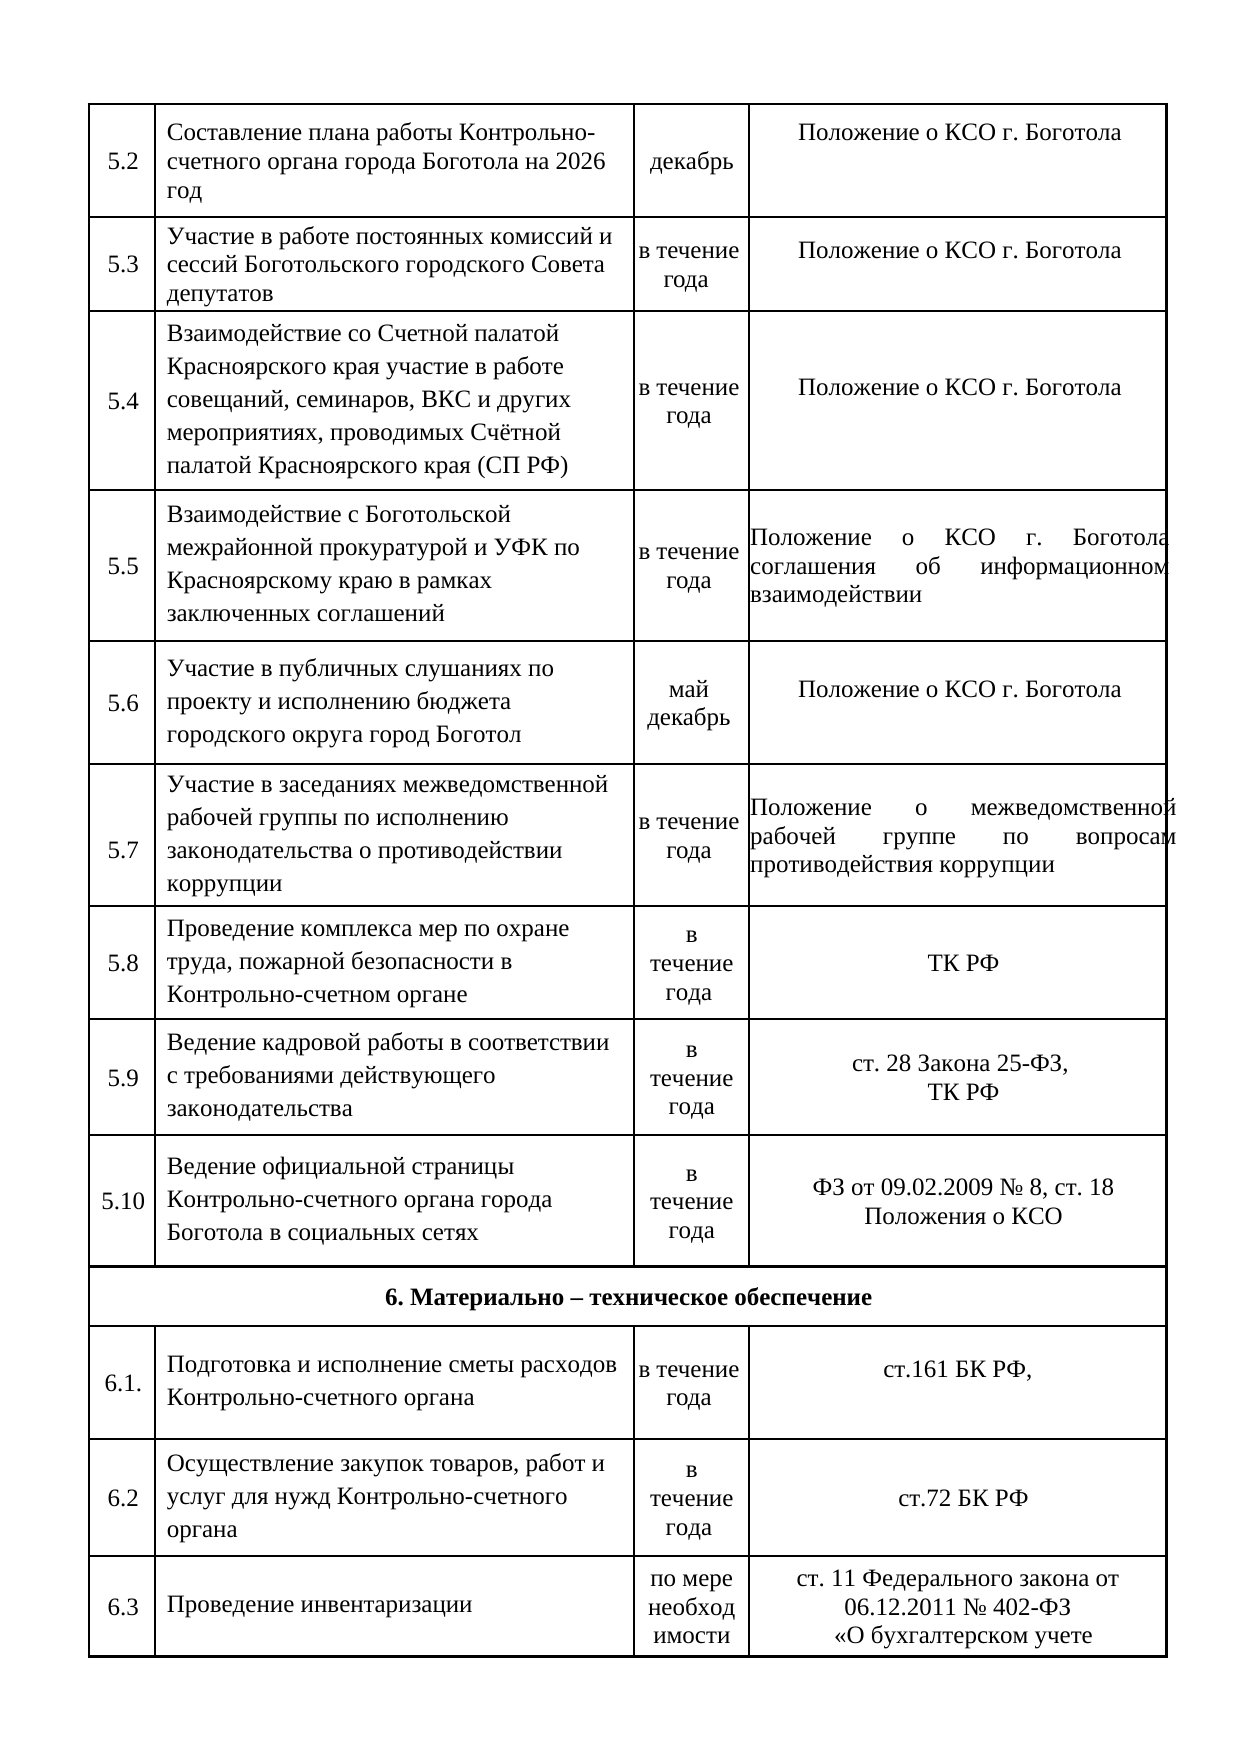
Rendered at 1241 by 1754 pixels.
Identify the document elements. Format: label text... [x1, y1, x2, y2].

table_cell Ведение официальной страницы Контрольно-счетного органа города Боготола в социальных сетях [156, 1136, 633, 1265]
table_cell Положение о КСО г. Боготола соглашения об информационном взаимодействии [750, 491, 1165, 639]
table_cell 5.6 [90, 642, 154, 763]
table_cell декабрь [635, 105, 748, 216]
table_cell Составление плана работы Контрольно-счетного органа города Боготола на 2026 год [156, 105, 633, 216]
table_cell в течение года [635, 907, 748, 1018]
table_cell Проведение комплекса мер по охране труда, пожарной безопасности в Контрольно-счетном органе [156, 907, 633, 1018]
table_cell 5.2 [90, 105, 154, 216]
table_cell 6.1. [90, 1327, 154, 1438]
table_cell 6.2 [90, 1440, 154, 1555]
table_cell 6.3 [90, 1557, 154, 1655]
table_cell Положение о КСО г. Боготола [750, 642, 1165, 763]
table_cell в течение года [635, 491, 748, 639]
table_cell в течение года [635, 312, 748, 489]
table_cell ст.72 БК РФ [750, 1440, 1165, 1555]
table_cell 5.4 [90, 312, 154, 489]
table_cell ТК РФ [750, 907, 1165, 1018]
table_cell в течение года [635, 218, 748, 310]
table_cell 5.10 [90, 1136, 154, 1265]
table_cell Положение о межведомственной рабочей группе по вопросам противодействия коррупции [750, 765, 1165, 905]
table_cell в течение года [635, 765, 748, 905]
table_cell Участие в работе постоянных комиссий и сессий Боготольского городского Совета депутатов [156, 218, 633, 310]
table_cell в течение года [635, 1136, 748, 1265]
table_cell Участие в заседаниях межведомственной рабочей группы по исполнению законодательства о противодействии коррупции [156, 765, 633, 905]
table_cell Взаимодействие с Боготольской межрайонной прокуратурой и УФК по Красноярскому краю в рамках заключенных соглашений [156, 491, 633, 639]
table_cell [156, 1557, 633, 1655]
table_cell ФЗ от 09.02.2009 № 8, ст. 18 Положения о КСО [750, 1136, 1165, 1265]
table_cell Положение о КСО г. Боготола [750, 218, 1165, 310]
table_cell Взаимодействие со Счетной палатой Красноярского края участие в работе совещаний, семинаров, ВКС и других мероприятиях, проводимых Счётной палатой Красноярского края (СП РФ) [156, 312, 633, 489]
table_cell 6. Материально – техническое обеспечение [90, 1268, 1165, 1325]
table_cell в течение года [635, 1020, 748, 1134]
table_cell 5.3 [90, 218, 154, 310]
table_cell ст.161 БК РФ, [750, 1327, 1165, 1438]
table_cell в течение года [635, 1440, 748, 1555]
table_cell Осуществление закупок товаров, работ и услуг для нужд Контрольно-счетного органа [156, 1440, 633, 1555]
table_cell Подготовка и исполнение сметы расходов Контрольно-счетного органа [156, 1327, 633, 1438]
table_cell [635, 1557, 748, 1655]
table_cell ст. 28 Закона 25-ФЗ, ТК РФ [750, 1020, 1165, 1134]
table_cell Положение о КСО г. Боготола [750, 312, 1165, 489]
table_cell 5.7 [90, 765, 154, 905]
table_cell 5.9 [90, 1020, 154, 1134]
table_cell Ведение кадровой работы в соответствии с требованиями действующего законодательства [156, 1020, 633, 1134]
table_cell май декабрь [635, 642, 748, 763]
table_cell Участие в публичных слушаниях по проекту и исполнению бюджета городского округа город Боготол [156, 642, 633, 763]
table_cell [750, 105, 1165, 216]
table_cell 5.5 [90, 491, 154, 639]
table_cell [750, 1557, 1165, 1655]
table_cell 5.8 [90, 907, 154, 1018]
table_cell в течение года [635, 1327, 748, 1438]
